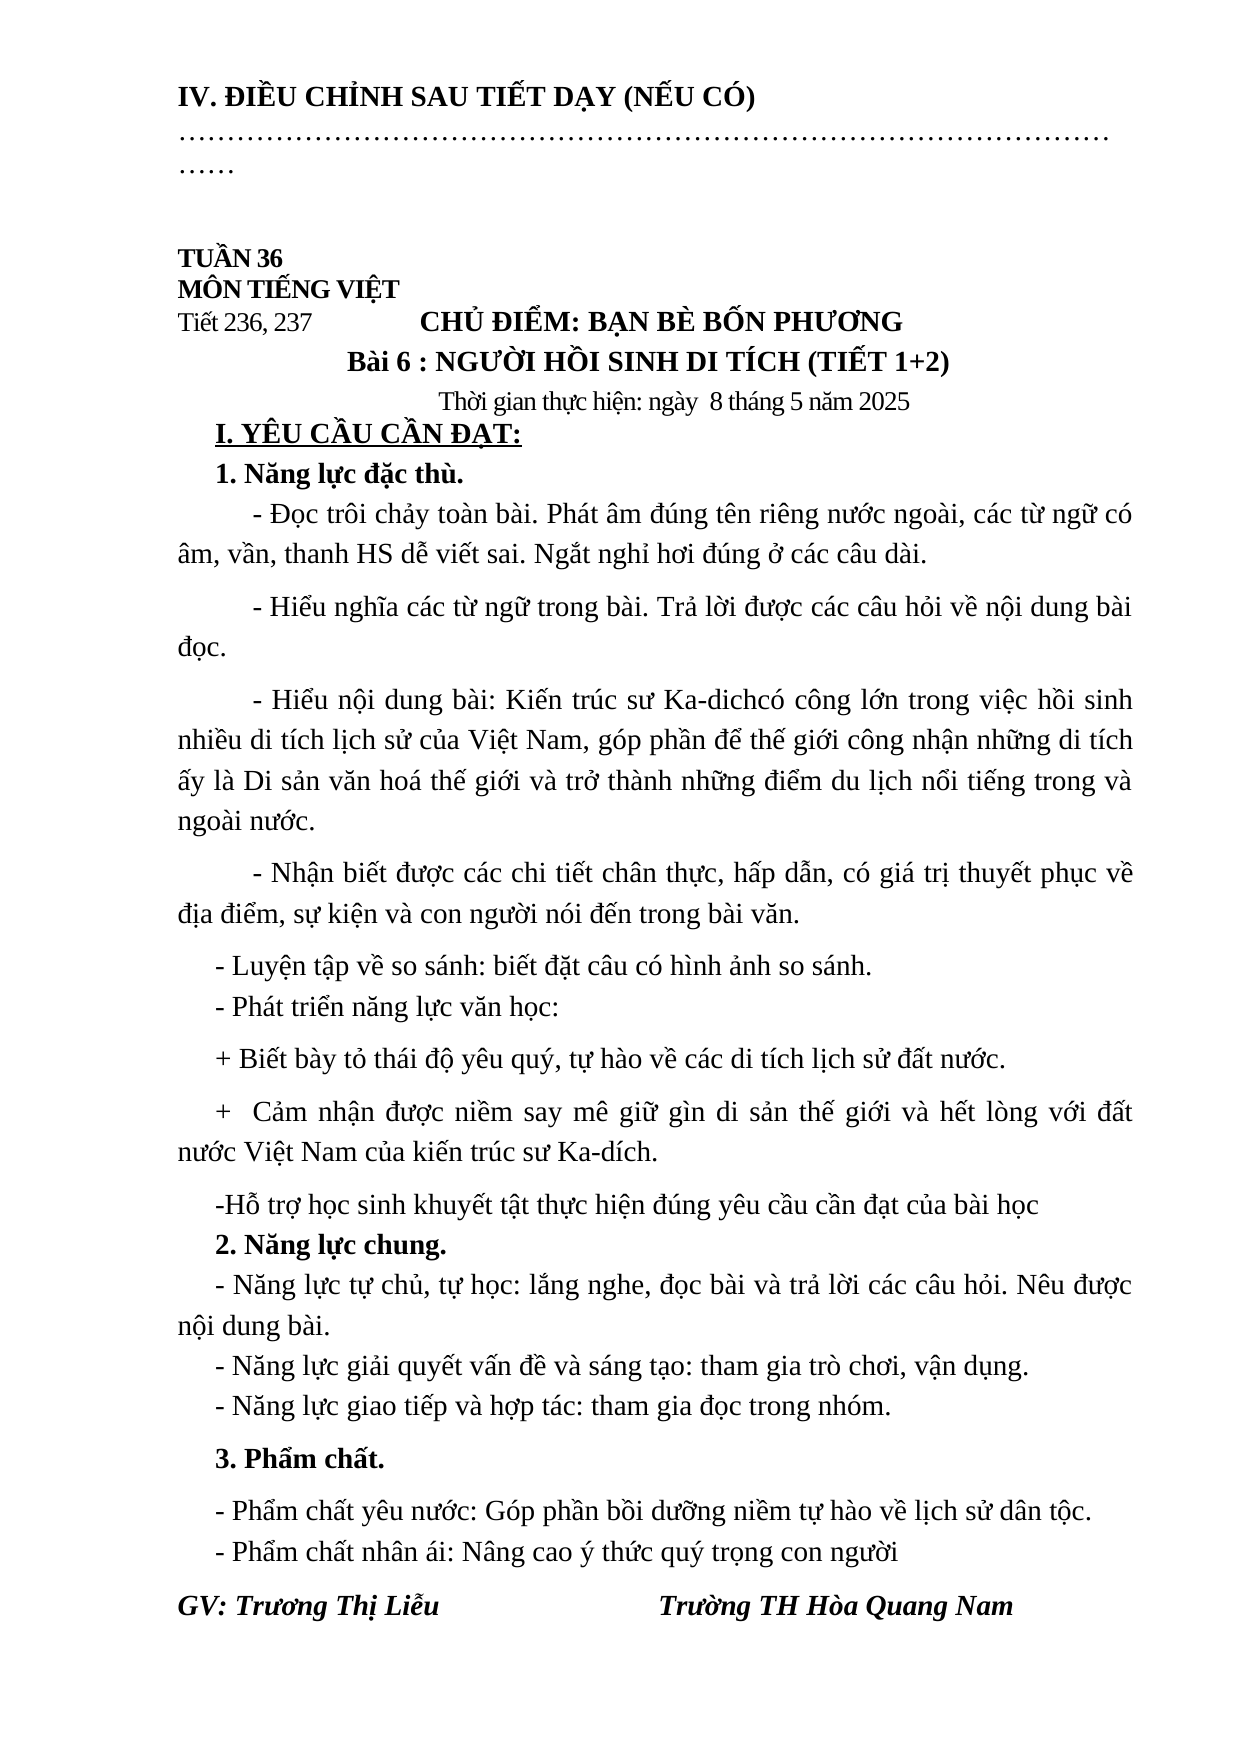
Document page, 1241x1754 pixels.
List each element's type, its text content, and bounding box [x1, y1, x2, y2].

text - Hiểu nghĩa các từ ngữ trong bài. Trả lời được các câu hỏi về nội dung bài đọc. [177, 589, 1134, 663]
text I. YÊU CẦU CẦN ĐẠT: [177, 416, 1134, 449]
text 3. Phẩm chất. [177, 1441, 1134, 1474]
text - Nhận biết được các chi tiết chân thực, hấp dẫn, có giá trị thuyết phục về địa điểm, sự kiện và con người nói đến trong bài văn. [177, 856, 1134, 929]
text 2. Năng lực chung. [177, 1227, 1134, 1261]
text Tiết 236, 237 CHỦ ĐIỂM: BẠN BÈ BỐN PHƯƠNG [177, 304, 1134, 338]
text IV. ĐIỀU CHỈNH SAU TIẾT DẠY (NẾU CÓ) [177, 79, 1134, 113]
text - Phẩm chất yêu nước: Góp phần bồi dưỡng niềm tự hào về lịch sử dân tộc. [177, 1493, 1134, 1527]
text -Hỗ trợ học sinh khuyết tật thực hiện đúng yêu cầu cần đạt của bài học [177, 1187, 1134, 1221]
text + Cảm nhận được niềm say mê giữ gìn di sản thế giới và hết lòng với đất nước Việt Nam của kiến trúc sư Ka-dích. [177, 1094, 1134, 1168]
text - Năng lực giao tiếp và hợp tác: tham gia đọc trong nhóm. [177, 1388, 1134, 1422]
text - Luyện tập về so sánh: biết đặt câu có hình ảnh so sánh. [177, 948, 1134, 982]
text - Phát triển năng lực văn học: [177, 989, 1134, 1022]
text Thời gian thực hiện: ngày 8 tháng 5 năm 2025 [177, 385, 1134, 416]
text 1. Năng lực đặc thù. [177, 456, 1134, 490]
text ………………………………………………………………………………………… [177, 113, 1134, 180]
text Bài 6 : NGƯỜI HỒI SINH DI TÍCH (TIẾT 1+2) [148, 344, 1134, 378]
text - Năng lực giải quyết vấn đề và sáng tạo: tham gia trò chơi, vận dụng. [177, 1348, 1134, 1381]
text TUẦN 36 [177, 242, 1134, 273]
text - Phẩm chất nhân ái: Nâng cao ý thức quý trọng con người [177, 1534, 1134, 1567]
text + Biết bày tỏ thái độ yêu quý, tự hào về các di tích lịch sử đất nước. [177, 1041, 1134, 1075]
text - Hiểu nội dung bài: Kiến trúc sư Ka-dichcó công lớn trong việc hồi sinh nhiều di tích lịch sử của Việt Nam, góp phần để thế giới công nhận những di tích ấy là Di sản văn hoá thế giới và trở thành những điểm du lịch nổi tiếng trong và ngoài nước. [177, 682, 1134, 836]
text - Năng lực tự chủ, tự học: lắng nghe, đọc bài và trả lời các câu hỏi. Nêu được nội dung bài. [177, 1267, 1134, 1341]
text MÔN TIẾNG VIỆT [177, 273, 1134, 304]
text - Đọc trôi chảy toàn bài. Phát âm đúng tên riêng nước ngoài, các từ ngữ có âm, vần, thanh HS dễ viết sai. Ngắt nghỉ hơi đúng ở các câu dài. [177, 496, 1134, 570]
